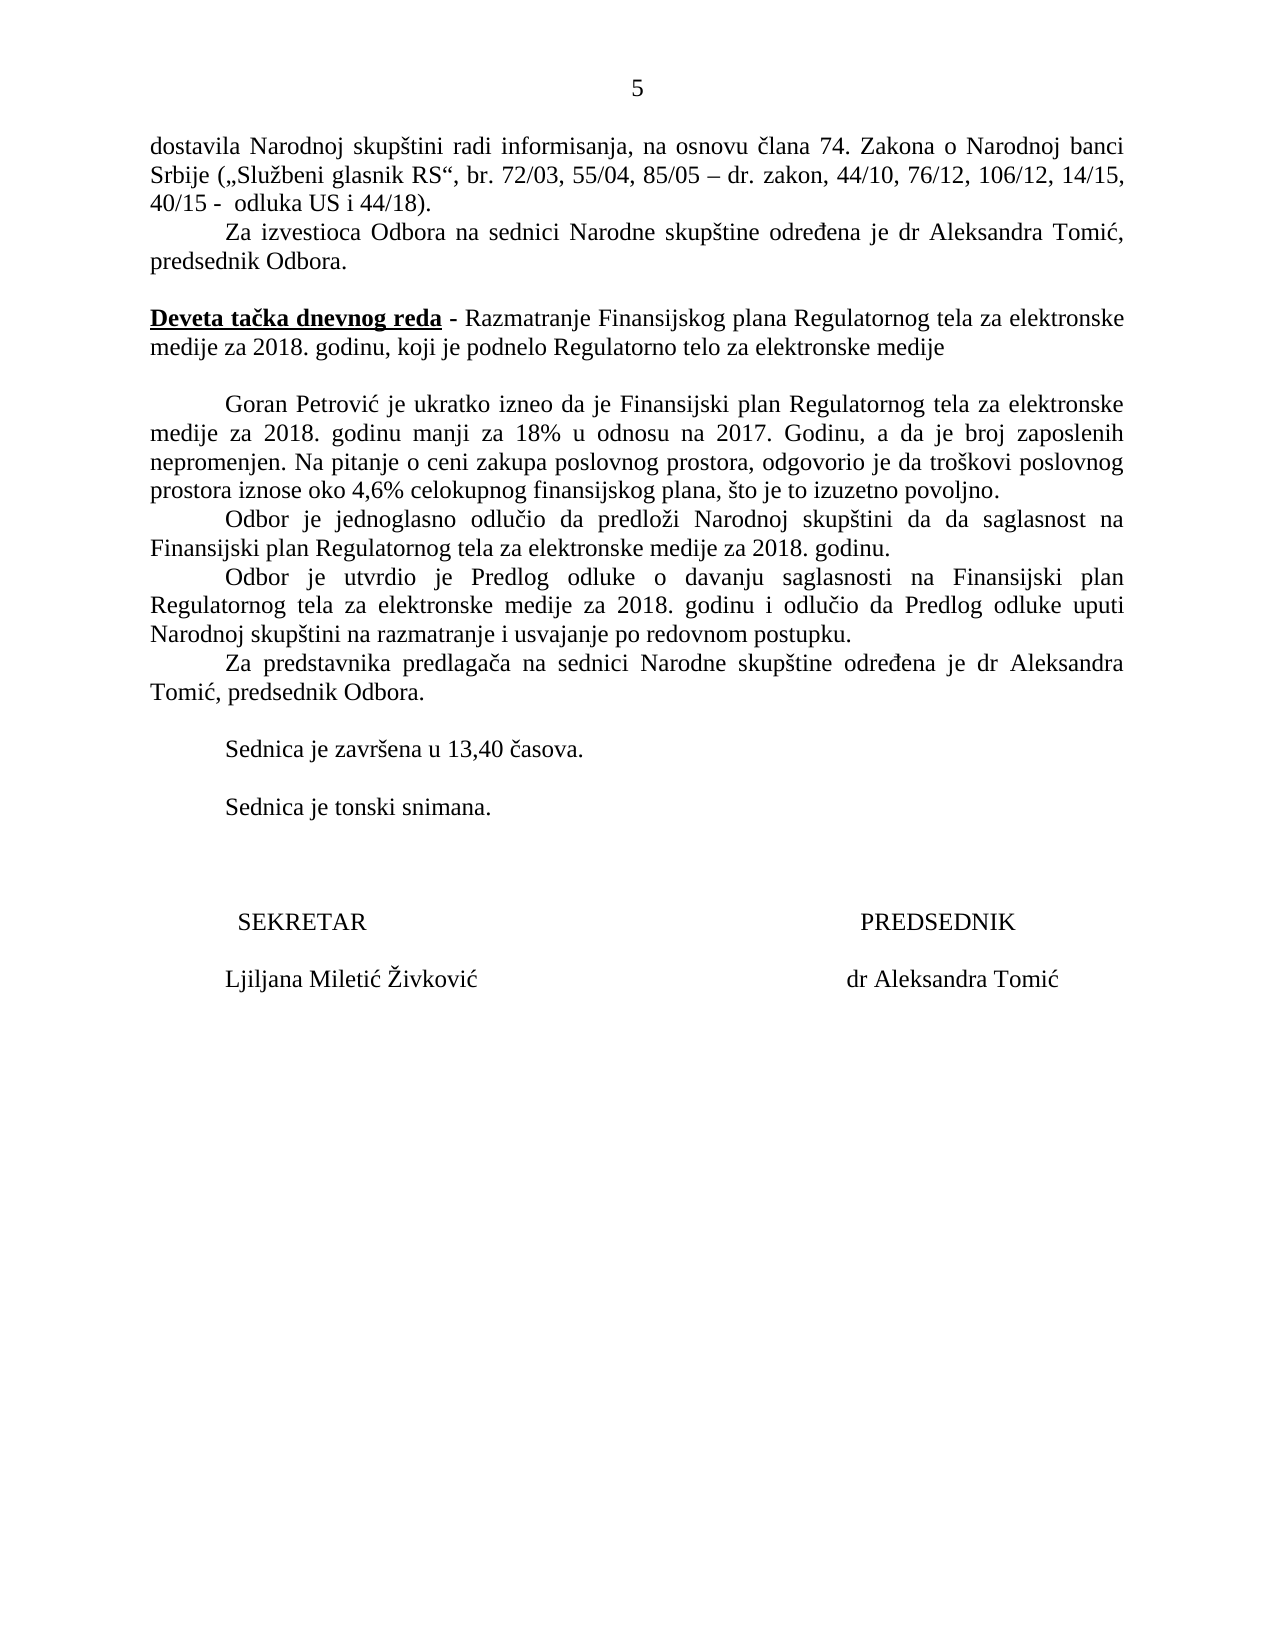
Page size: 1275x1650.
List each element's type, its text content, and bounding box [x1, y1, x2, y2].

text Deveta tačka dnevnog reda - Razmatranje Finansijskog plana Regulatornog tela za elektronske medije za 2018. godinu, koji je podnelo Regulatorno telo za elektronske medije [150, 303, 1125, 361]
list Za izvestioca Odbora na sednici Narodne skupštine određena je dr Aleksandra Tomić, predsednik Odbora. [150, 217, 1125, 275]
text Goran Petrović je ukratko izneo da je Finansijski plan Regulatornog tela za elektronske medije za 2018. godinu manji za 18% u odnosu na 2017. Godinu, a da je broj zaposlenih nepromenjen. Na pitanje o ceni zakupa poslovnog prostora, odgovorio je da troškovi poslovnog prostora iznose oko 4,6% celokupnog finansijskog plana, što je to izuzetno povoljno. [150, 389, 1125, 504]
text Odbor je jednoglasno odlučio da predloži Narodnoj skupštini da da saglasnost na Finansijski plan Regulatornog tela za elektronske medije za 2018. godinu. [150, 504, 1125, 562]
text Za predstavnika predlagača na sednici Narodne skupštine određena je dr Aleksandra Tomić, predsednik Odbora. [150, 648, 1125, 705]
text Sednica je tonski snimana. [150, 792, 1125, 820]
text Odbor je utvrdio je Predlog odluke o davanju saglasnosti na Finansijski plan Regulatornog tela za elektronske medije za 2018. godinu i odlučio da Predlog odluke uputi Narodnoj skupštini na razmatranje i usvajanje po redovnom postupku. [150, 562, 1125, 648]
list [150, 131, 1125, 217]
text SEKRETAR PREDSEDNIK [150, 907, 1125, 935]
text Ljiljana Miletić Živković dr Aleksandra Tomić [150, 964, 1125, 993]
text Sednica je završena u 13,40 časova. [150, 734, 1125, 763]
